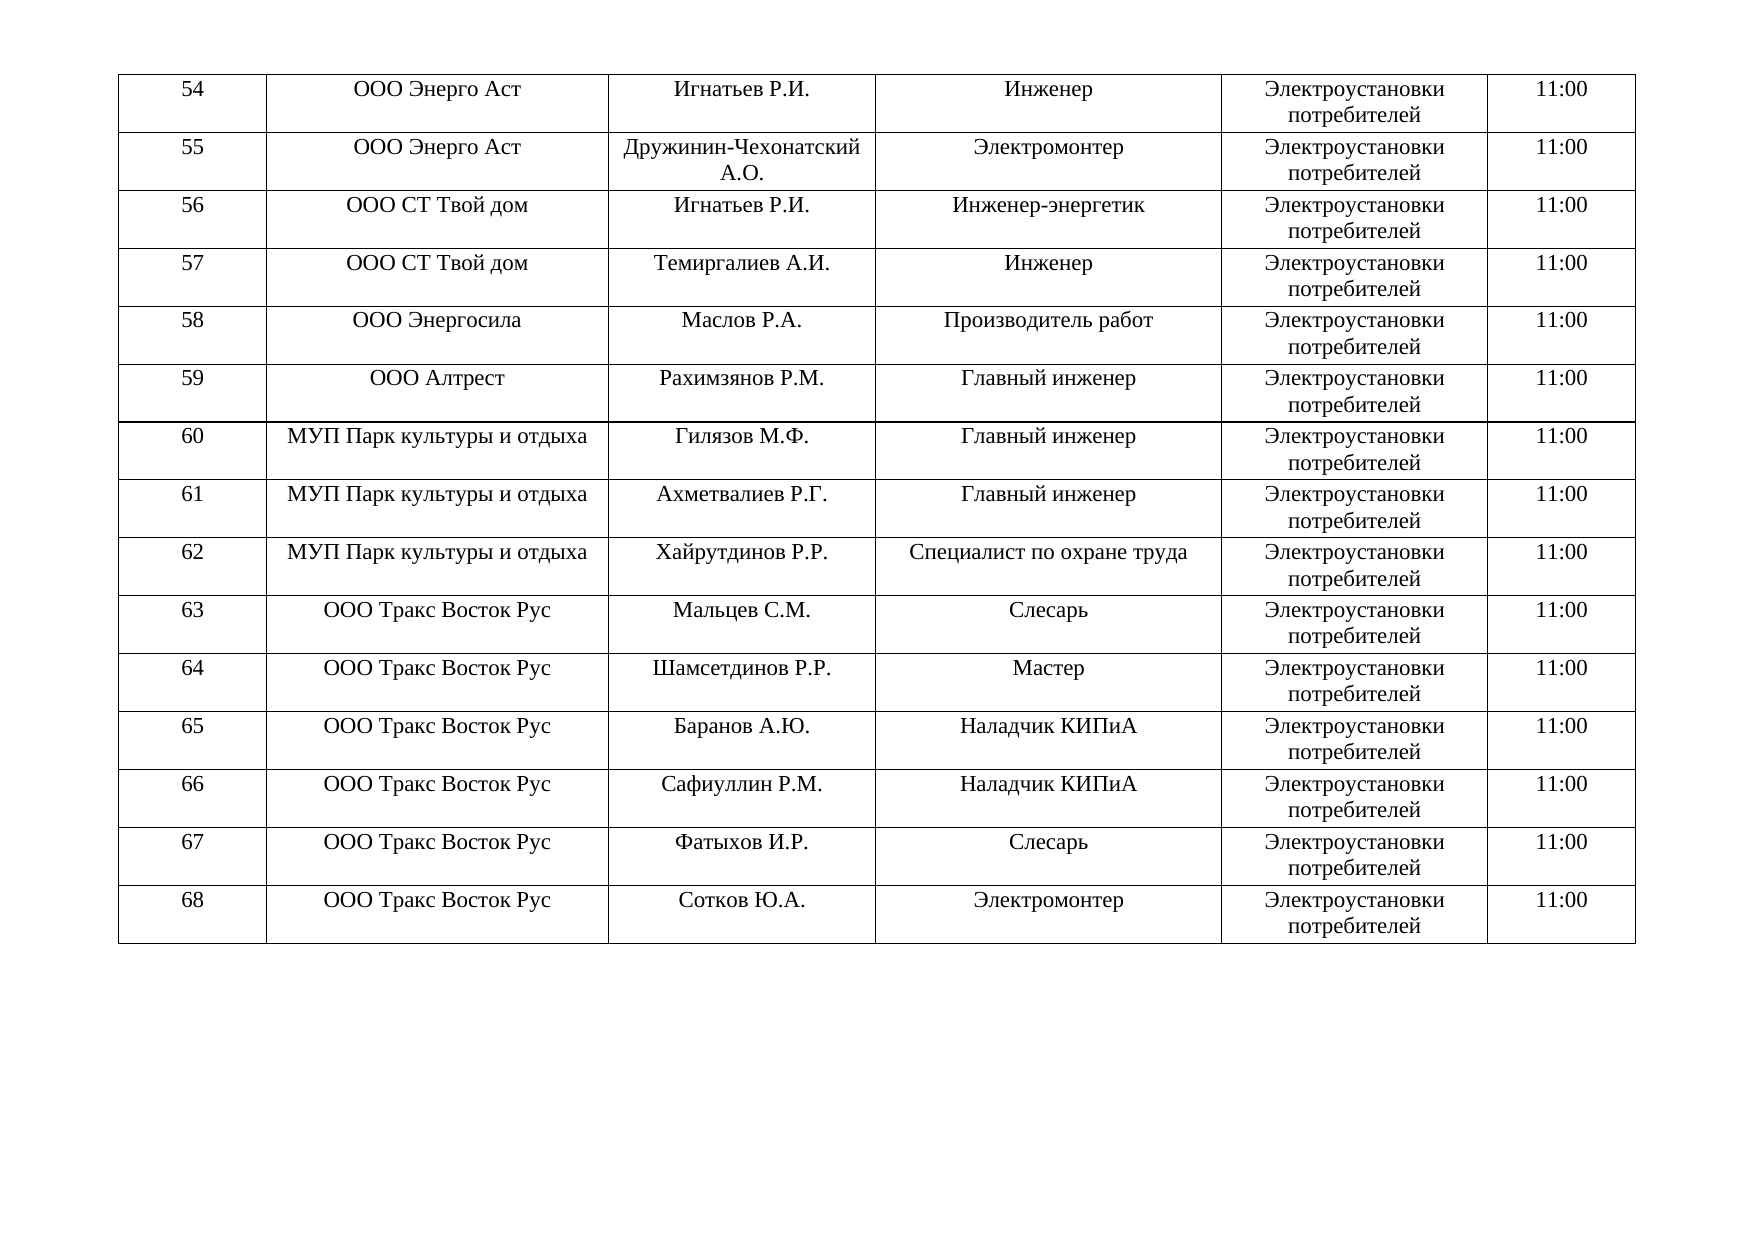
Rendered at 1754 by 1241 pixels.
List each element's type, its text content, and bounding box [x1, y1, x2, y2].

table_cell Баранов А.Ю. [609, 712, 875, 769]
table_cell МУП Парк культуры и отдыха [267, 423, 608, 479]
table_cell 11:00 [1488, 423, 1635, 479]
table_cell МУП Парк культуры и отдыха [267, 480, 608, 537]
table_cell Специалист по охране труда [876, 538, 1221, 595]
table_cell Электроустановки потребителей [1222, 596, 1487, 653]
table_cell 11:00 [1488, 538, 1635, 595]
table_cell 11:00 [1488, 75, 1635, 132]
table_cell 63 [119, 596, 266, 653]
table_cell Электроустановки потребителей [1222, 249, 1487, 306]
table_cell Мальцев С.М. [609, 596, 875, 653]
table_cell ООО Энерго Аст [267, 133, 608, 190]
table_cell 60 [119, 423, 266, 479]
table_cell Хайрутдинов Р.Р. [609, 538, 875, 595]
table_cell Ахметвалиев Р.Г. [609, 480, 875, 537]
table_cell Инженер-энергетик [876, 191, 1221, 248]
table_cell Главный инженер [876, 365, 1221, 421]
table_cell 11:00 [1488, 480, 1635, 537]
table_cell ООО Энергосила [267, 307, 608, 363]
table_cell 11:00 [1488, 249, 1635, 306]
table_cell Производитель работ [876, 307, 1221, 363]
table_cell Наладчик КИПиА [876, 770, 1221, 827]
table_cell 11:00 [1488, 133, 1635, 190]
table_cell Главный инженер [876, 423, 1221, 479]
table_cell 67 [119, 828, 266, 885]
table_cell Гилязов М.Ф. [609, 423, 875, 479]
table_cell Игнатьев Р.И. [609, 191, 875, 248]
table_cell Темиргалиев А.И. [609, 249, 875, 306]
table_cell ООО Энерго Аст [267, 75, 608, 132]
table_cell 54 [119, 75, 266, 132]
table_cell 11:00 [1488, 365, 1635, 421]
table_cell Электроустановки потребителей [1222, 654, 1487, 711]
table_cell Игнатьев Р.И. [609, 75, 875, 132]
table_cell МУП Парк культуры и отдыха [267, 538, 608, 595]
table_cell ООО Тракс Восток Рус [267, 770, 608, 827]
table_cell Инженер [876, 75, 1221, 132]
table_cell Слесарь [876, 828, 1221, 885]
table_cell Электромонтер [876, 133, 1221, 190]
table_cell 11:00 [1488, 828, 1635, 885]
table_cell ООО СТ Твой дом [267, 191, 608, 248]
table_cell Электроустановки потребителей [1222, 480, 1487, 537]
table_cell 55 [119, 133, 266, 190]
table_cell 68 [119, 886, 266, 943]
table_cell 11:00 [1488, 886, 1635, 943]
table_cell 11:00 [1488, 770, 1635, 827]
table_cell 11:00 [1488, 191, 1635, 248]
table_cell ООО Тракс Восток Рус [267, 596, 608, 653]
table_cell Инженер [876, 249, 1221, 306]
table_cell Шамсетдинов Р.Р. [609, 654, 875, 711]
table_cell Слесарь [876, 596, 1221, 653]
table_cell ООО СТ Твой дом [267, 249, 608, 306]
table_cell Электроустановки потребителей [1222, 307, 1487, 363]
table_cell Электроустановки потребителей [1222, 423, 1487, 479]
table_cell Фатыхов И.Р. [609, 828, 875, 885]
table_cell Электроустановки потребителей [1222, 191, 1487, 248]
table_cell ООО Тракс Восток Рус [267, 828, 608, 885]
table_cell 62 [119, 538, 266, 595]
table_cell 56 [119, 191, 266, 248]
table_cell 65 [119, 712, 266, 769]
table_cell Электроустановки потребителей [1222, 538, 1487, 595]
table_cell Электроустановки потребителей [1222, 133, 1487, 190]
table_cell 66 [119, 770, 266, 827]
table_cell ООО Тракс Восток Рус [267, 654, 608, 711]
table_cell Сафиуллин Р.М. [609, 770, 875, 827]
table_cell Маслов Р.А. [609, 307, 875, 363]
table_cell 11:00 [1488, 307, 1635, 363]
table_cell Наладчик КИПиА [876, 712, 1221, 769]
table_cell Электроустановки потребителей [1222, 886, 1487, 943]
table_cell 11:00 [1488, 712, 1635, 769]
table_cell Электроустановки потребителей [1222, 770, 1487, 827]
table_cell Главный инженер [876, 480, 1221, 537]
table_cell 11:00 [1488, 654, 1635, 711]
table_cell Сотков Ю.А. [609, 886, 875, 943]
table_cell Рахимзянов Р.М. [609, 365, 875, 421]
table_cell Электроустановки потребителей [1222, 828, 1487, 885]
table_cell 61 [119, 480, 266, 537]
table_cell ООО Тракс Восток Рус [267, 712, 608, 769]
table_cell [1222, 75, 1487, 132]
table_cell 64 [119, 654, 266, 711]
table_cell 11:00 [1488, 596, 1635, 653]
table_cell 59 [119, 365, 266, 421]
table_cell Мастер [876, 654, 1221, 711]
table_cell 57 [119, 249, 266, 306]
table_cell ООО Тракс Восток Рус [267, 886, 608, 943]
table_cell ООО Алтрест [267, 365, 608, 421]
table_cell Дружинин-Чехонатский А.О. [609, 133, 875, 190]
table_cell Электроустановки потребителей [1222, 365, 1487, 421]
table_cell Электроустановки потребителей [1222, 712, 1487, 769]
table_cell Электромонтер [876, 886, 1221, 943]
table_cell 58 [119, 307, 266, 363]
